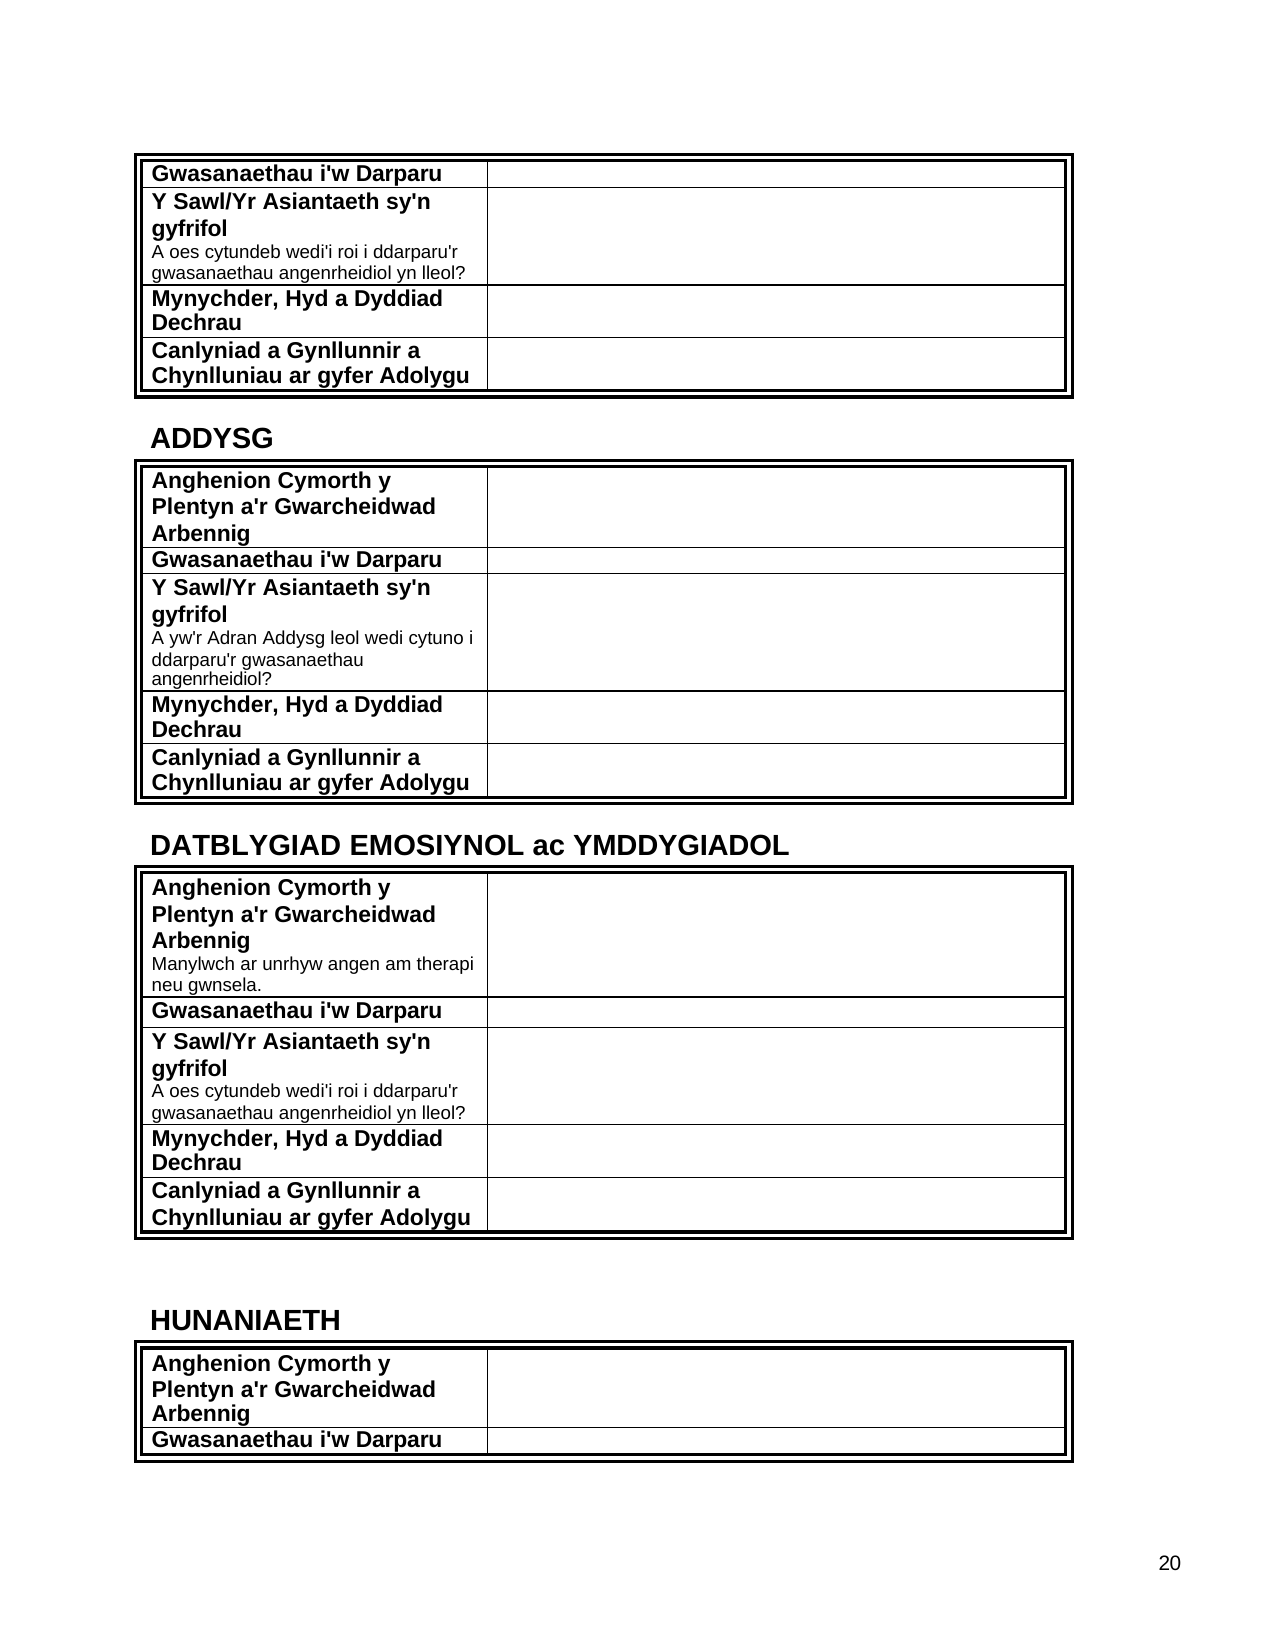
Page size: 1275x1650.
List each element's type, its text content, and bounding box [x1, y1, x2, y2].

table_cell Gwasanaethau i'w Darparu [143, 1428, 487, 1453]
table_cell [488, 1028, 1064, 1124]
table_header Anghenion Cymorth y Plentyn a'r Gwarcheidwad Arbennig [139, 1343, 487, 1427]
table_cell [488, 998, 1064, 1027]
table_cell [488, 692, 1064, 743]
table_header [488, 156, 1069, 187]
table_cell Canlyniad a Gynllunnir a Chynlluniau ar gyfer Adolygu [143, 338, 487, 389]
table_cell Canlyniad a Gynllunnir a Chynlluniau ar gyfer Adolygu [143, 744, 487, 796]
table_cell Gwasanaethau i'w Darparu [143, 998, 487, 1027]
table_cell [488, 1178, 1064, 1230]
table_cell Mynychder, Hyd a Dyddiad Dechrau [143, 286, 487, 336]
table_cell [488, 286, 1064, 336]
table_cell [488, 188, 1064, 284]
table_cell Gwasanaethau i'w Darparu [143, 548, 487, 573]
table_header Gwasanaethau i'w Darparu [139, 156, 487, 187]
table_cell Y Sawl/Yr Asiantaeth sy'n gyfrifol A oes cytundeb wedi'i roi i ddarparu'r gwasanaethau angenrheidiol yn lleol? [143, 1028, 487, 1124]
table_header Anghenion Cymorth y Plentyn a'r Gwarcheidwad Arbennig Manylwch ar unrhyw angen am therapi neu gwnsela. [139, 868, 487, 996]
text DATBLYGIAD EMOSIYNOL ac YMDDYGIADOL [150, 828, 1227, 861]
table_header [488, 462, 1069, 546]
table_header [488, 868, 1069, 996]
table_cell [143, 1178, 487, 1230]
subtitle HUNANIAETH [150, 1303, 1227, 1337]
table_cell Mynychder, Hyd a Dyddiad Dechrau [143, 1125, 487, 1176]
table_header Anghenion Cymorth y Plentyn a'r Gwarcheidwad Arbennig [139, 462, 487, 546]
table_cell Y Sawl/Yr Asiantaeth sy'n gyfrifol A yw'r Adran Addysg leol wedi cytuno i ddarparu'r gwasanaethau angenrheidiol? [143, 574, 487, 690]
table_cell [488, 1125, 1064, 1176]
table_cell [488, 548, 1064, 573]
table_header [488, 1343, 1069, 1427]
subtitle ADDYSG [150, 421, 1227, 455]
table_cell Y Sawl/Yr Asiantaeth sy'n gyfrifol A oes cytundeb wedi'i roi i ddarparu'r gwasanaethau angenrheidiol yn lleol? [143, 188, 487, 284]
table_cell [488, 574, 1064, 690]
table_cell [488, 1428, 1064, 1453]
table_cell Mynychder, Hyd a Dyddiad Dechrau [143, 692, 487, 743]
table_cell [488, 744, 1064, 796]
table_cell [488, 338, 1064, 389]
